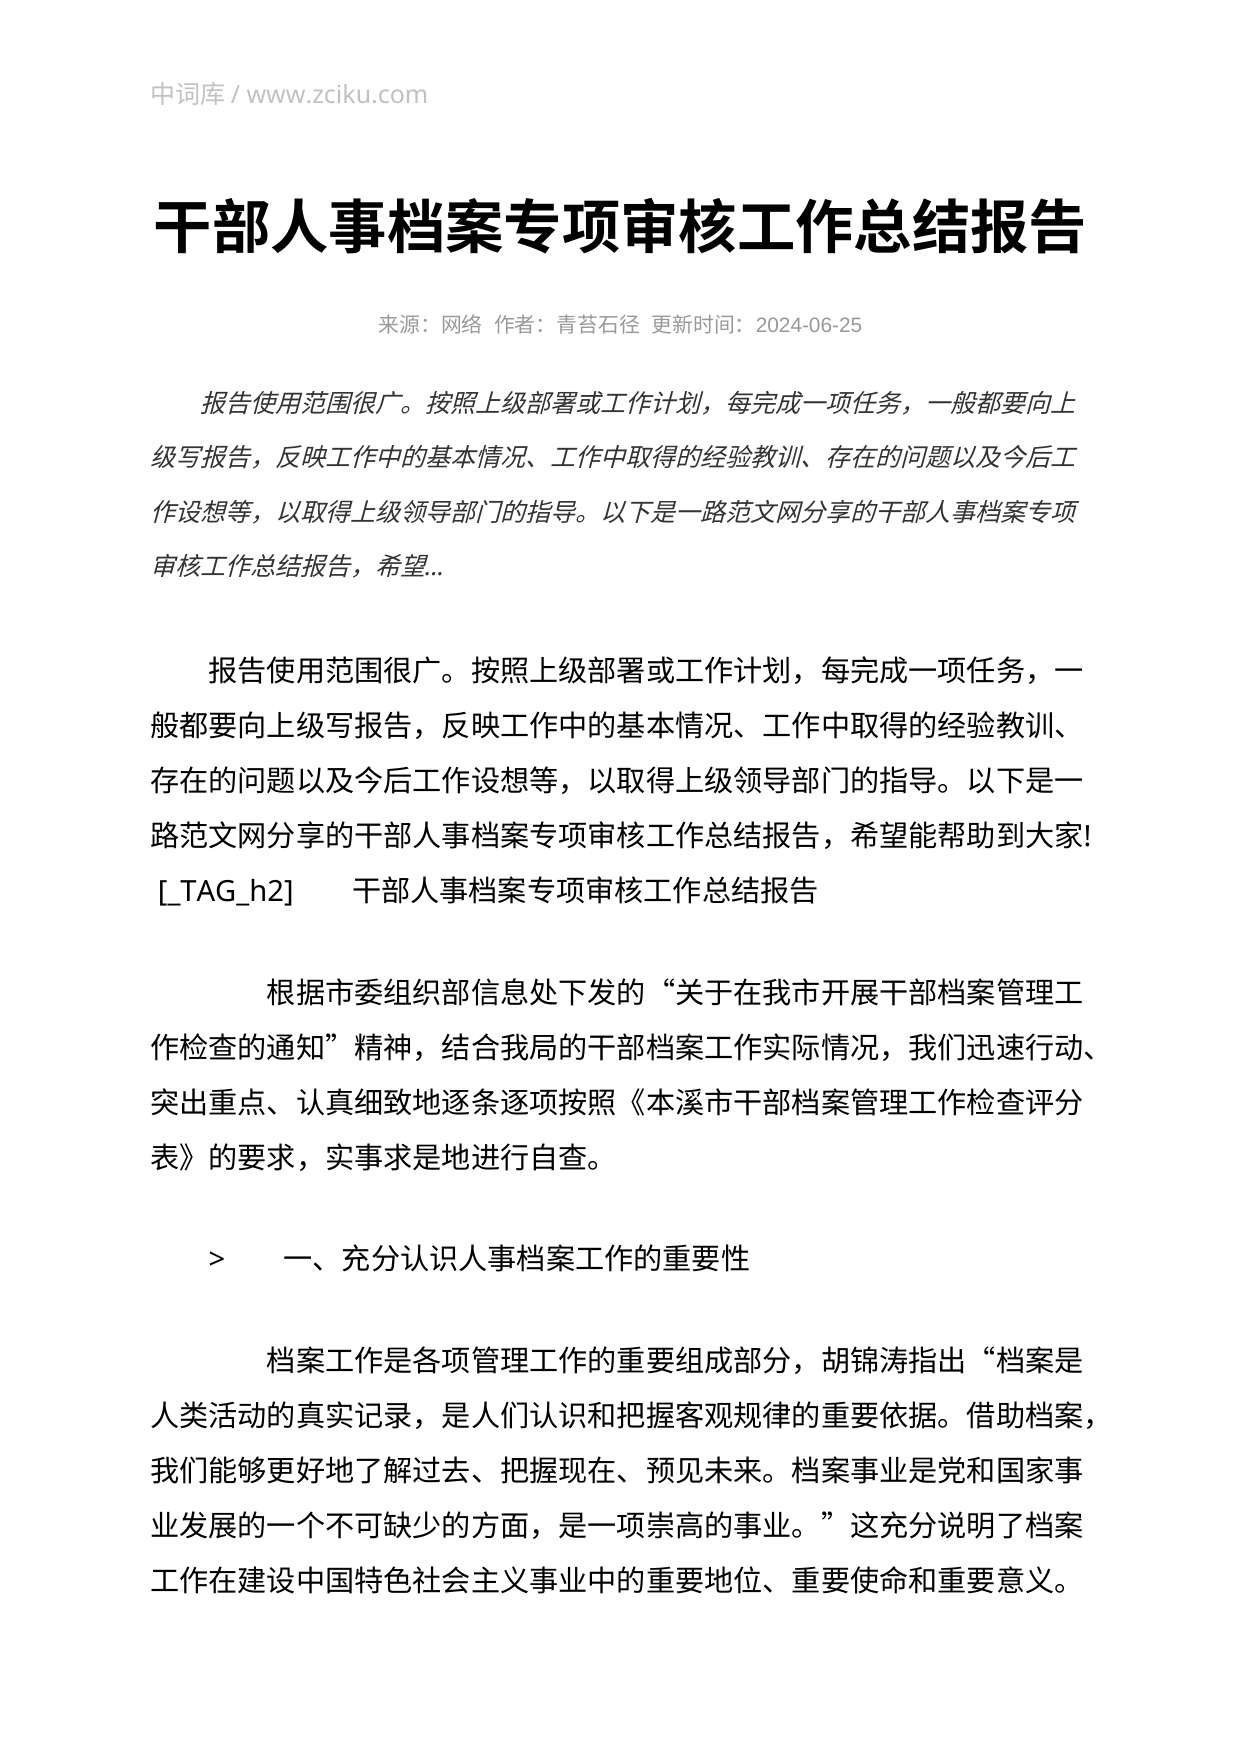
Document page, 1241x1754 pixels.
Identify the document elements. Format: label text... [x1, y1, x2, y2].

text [150, 1338, 1090, 1600]
text 报告使用范围很广。按照上级部署或工作计划，每完成一项任务，一般都要向上级写报告，反映工作中的基本情况、工作中取得的经验教训、存在的问题以及今后工作设想等，以取得上级领导部门的指导。以下是一路范文网分享的干部人事档案专项审核工作总结报告，希望能帮助到大家! [_TAG_h2] 干部人事档案专项审核工作总结报告 [150, 648, 1090, 910]
text > 一、充分认识人事档案工作的重要性 [150, 1236, 1090, 1278]
text 报告使用范围很广。按照上级部署或工作计划，每完成一项任务，一般都要向上级写报告，反映工作中的基本情况、工作中取得的经验教训、存在的问题以及今后工作设想等，以取得上级领导部门的指导。以下是一路范文网分享的干部人事档案专项审核工作总结报告，希望... [150, 383, 1090, 583]
subtitle 干部人事档案专项审核工作总结报告 [150, 181, 1090, 266]
text 来源：网络 作者：青苔石径 更新时间：2024-06-25 [150, 313, 1090, 337]
text 根据市委组织部信息处下发的“关于在我市开展干部档案管理工作检查的通知”精神，结合我局的干部档案工作实际情况，我们迅速行动、突出重点、认真细致地逐条逐项按照《本溪市干部档案管理工作检查评分表》的要求，实事求是地进行自查。 [150, 969, 1090, 1176]
